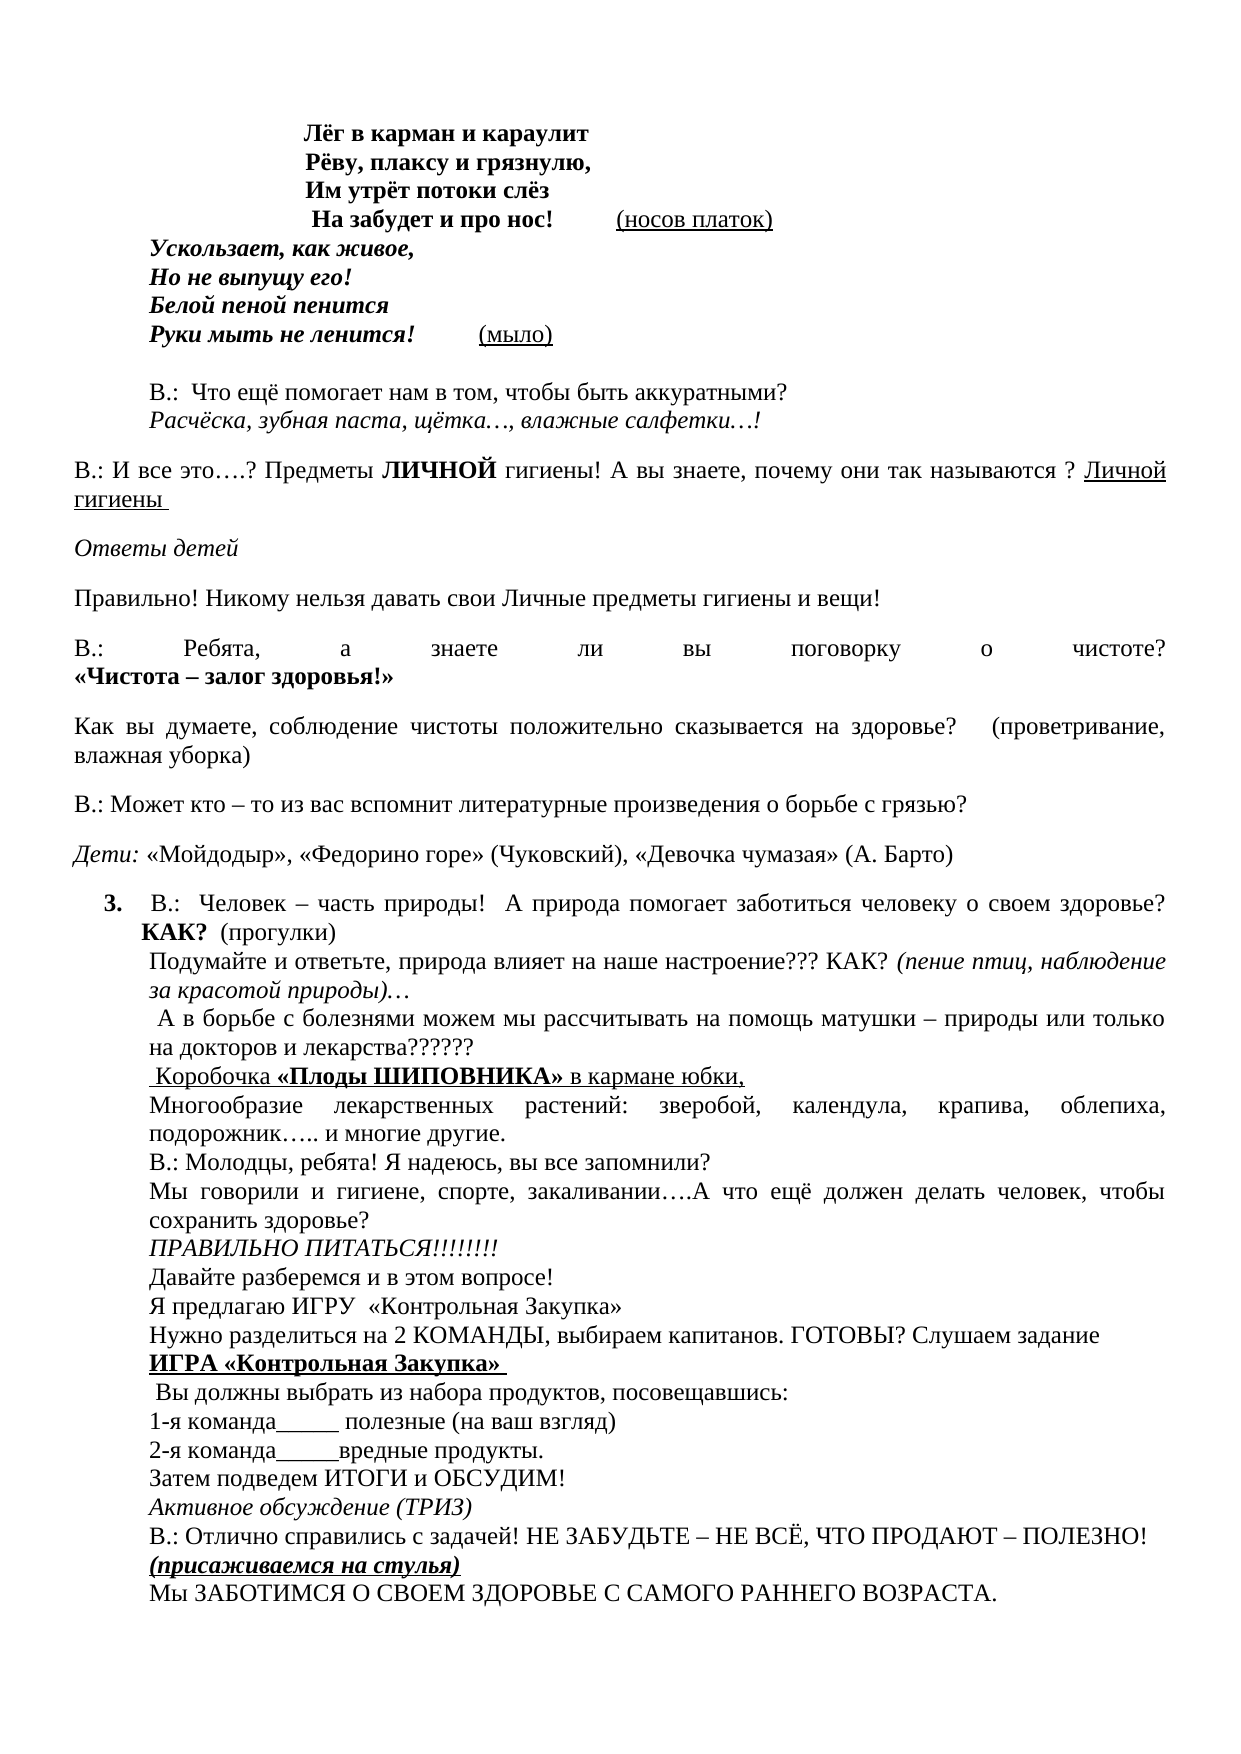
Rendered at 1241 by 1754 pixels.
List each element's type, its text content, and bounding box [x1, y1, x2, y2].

list Вы должны выбрать из набора продуктов, посовещавшись: [149, 1377, 1166, 1406]
text В.: Может кто – то из вас вспомнит литературные произведения о борьбе с грязью? [74, 789, 1166, 818]
list Давайте разберемся и в этом вопросе! [149, 1262, 1166, 1291]
text Ответы детей [74, 533, 1166, 562]
list Мы говорили и гигиене, спорте, закаливании….А что ещё должен делать человек, чтобы сохранить здоровье? [149, 1176, 1166, 1233]
list (присаживаемся на стулья) [149, 1550, 1166, 1578]
list 1-я команда_____ полезные (на ваш взгляд) [149, 1406, 1166, 1435]
list Нужно разделиться на 2 КОМАНДЫ, выбираем капитанов. ГОТОВЫ? Слушаем задание [149, 1320, 1166, 1348]
text Правильно! Никому нельзя давать свои Личные предметы гигиены и вещи! [74, 583, 1166, 612]
list На забудет и про нос! (носов платок) [149, 204, 1166, 233]
list Затем подведем ИТОГИ и ОБСУДИМ! [149, 1463, 1166, 1492]
list Расчёска, зубная паста, щётка…, влажные салфетки…! [149, 406, 1166, 434]
list Рёву, плаксу и грязнулю, [149, 147, 1166, 176]
list Я предлагаю ИГРУ «Контрольная Закупка» [149, 1291, 1166, 1320]
text Дети: «Мойдодыр», «Федорино горе» (Чуковский), «Девочка чумазая» (А. Барто) [74, 839, 1166, 868]
list Им утрёт потоки слёз [149, 176, 1166, 204]
list Руки мыть не ленится! (мыло) [149, 319, 1166, 348]
list ПРАВИЛЬНО ПИТАТЬСЯ!!!!!!!! [149, 1233, 1166, 1262]
list Мы ЗАБОТИМСЯ О СВОЕМ ЗДОРОВЬЕ С САМОГО РАННЕГО ВОЗРАСТА. [149, 1578, 1166, 1607]
list Ускользает, как живое, [149, 233, 1166, 262]
list В.: Что ещё помогает нам в том, чтобы быть аккуратными? [149, 377, 1166, 406]
text В.: Ребята, а знаете ли вы поговорку о чистоте? «Чистота – залог здоровья!» [74, 633, 1166, 690]
list Белой пеной пенится [149, 291, 1166, 319]
list Многообразие лекарственных растений: зверобой, календула, крапива, облепиха, подорожник….. и многие другие. [149, 1090, 1166, 1147]
list Но не выпущу его! [149, 262, 1166, 291]
list В.: Отлично справились с задачей! НЕ ЗАБУДЬТЕ – НЕ ВСЁ, ЧТО ПРОДАЮТ – ПОЛЕЗНО! [149, 1521, 1166, 1550]
list В.: Молодцы, ребята! Я надеюсь, вы все запомнили? [149, 1147, 1166, 1176]
text В.: И все это….? Предметы ЛИЧНОЙ гигиены! А вы знаете, почему они так называются ? Личной гигиены [74, 455, 1166, 513]
list Подумайте и ответьте, природа влияет на наше настроение??? КАК? (пение птиц, наблюдение за красотой природы)… [149, 946, 1166, 1003]
list В.: Человек – часть природы! А природа помогает заботиться человеку о своем здоровье? КАК? (прогулки) [103, 888, 1166, 946]
text Как вы думаете, соблюдение чистоты положительно сказывается на здоровье? (проветривание, влажная уборка) [74, 711, 1166, 768]
list Активное обсуждение (ТРИЗ) [149, 1492, 1166, 1521]
list Коробочка «Плоды ШИПОВНИКА» в кармане юбки, [149, 1061, 1166, 1090]
list ИГРА «Контрольная Закупка» [149, 1348, 1166, 1377]
list Лёг в карман и караулит [141, 118, 1166, 147]
list 2-я команда_____вредные продукты. [149, 1435, 1166, 1463]
list А в борьбе с болезнями можем мы рассчитывать на помощь матушки – природы или только на докторов и лекарства?????? [149, 1003, 1166, 1061]
